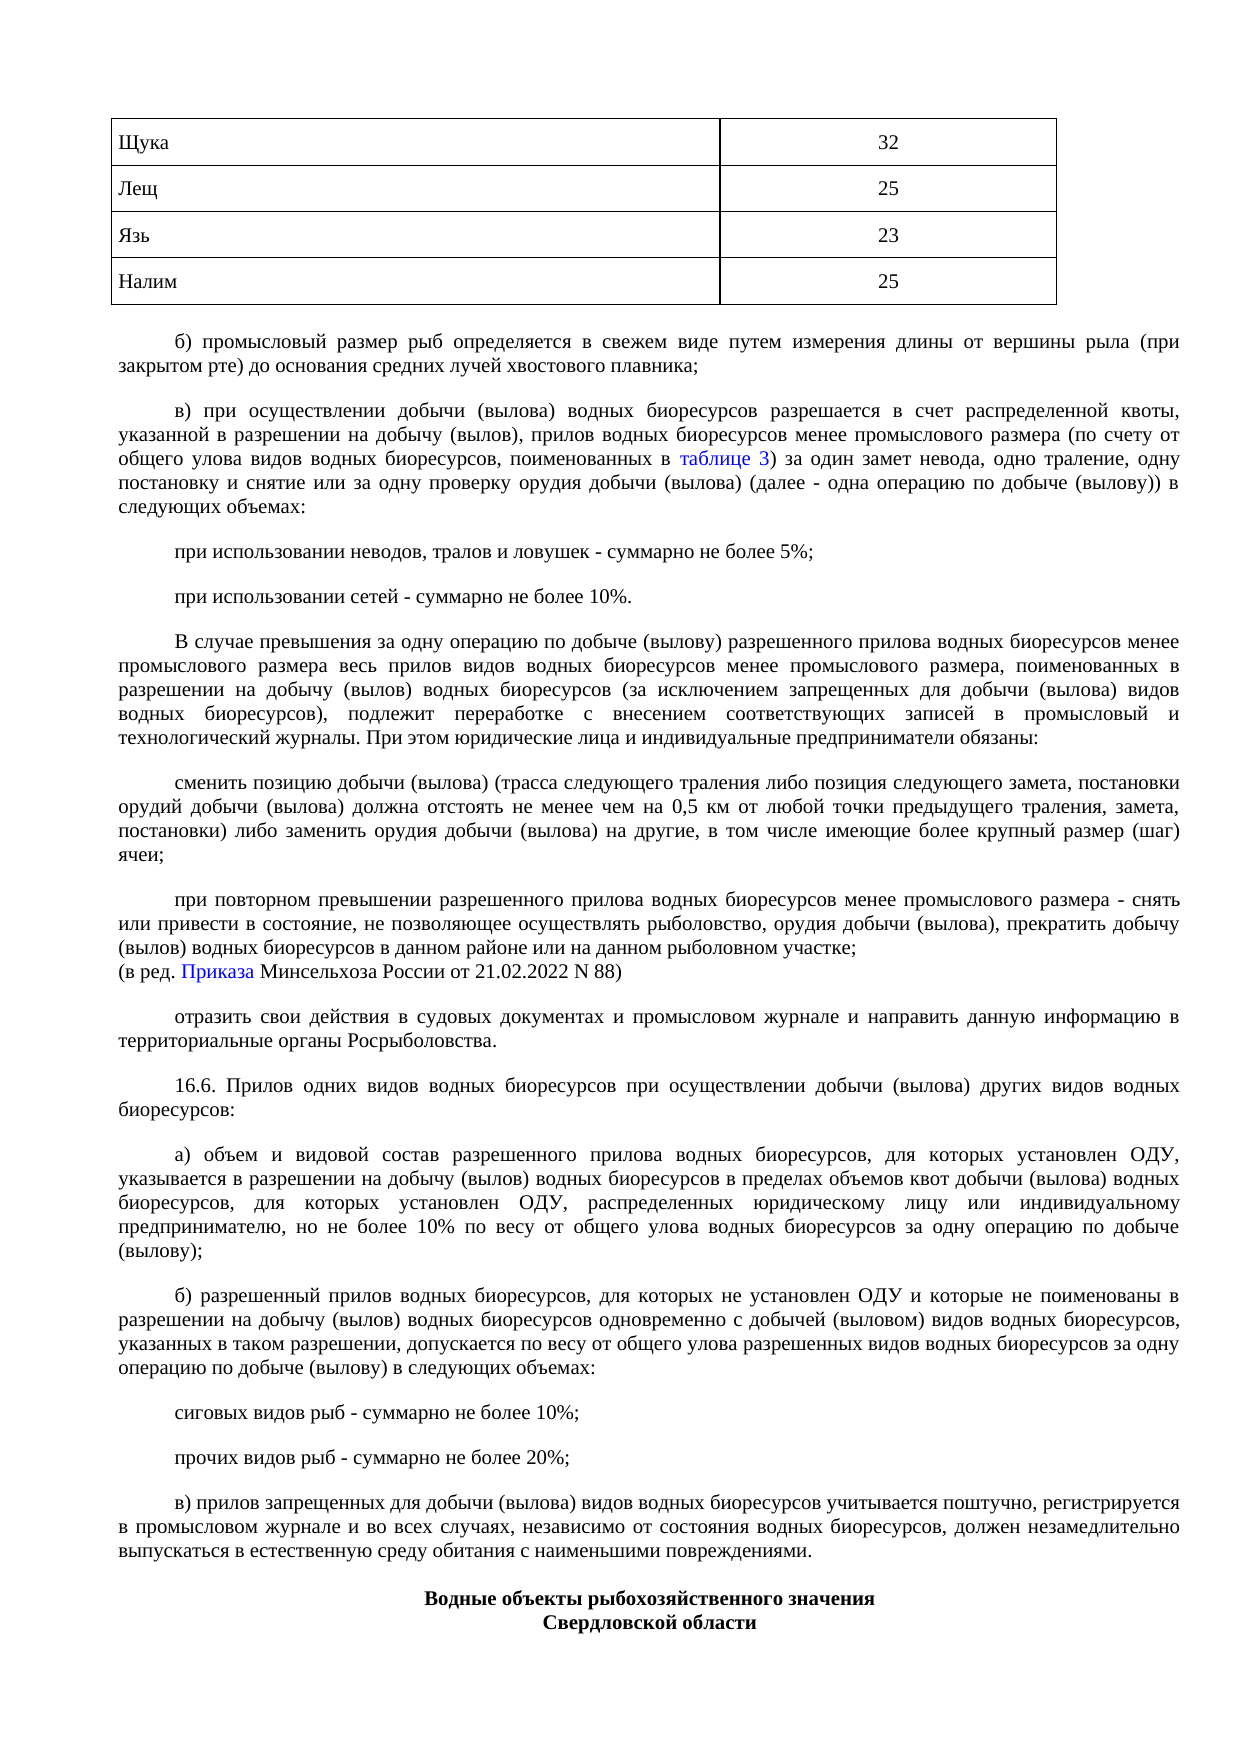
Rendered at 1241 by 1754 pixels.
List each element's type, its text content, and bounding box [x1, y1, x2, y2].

text (в ред. Приказа Минсельхоза России от 21.02.2022 N 88) [118, 959, 1181, 983]
text при повторном превышении разрешенного прилова водных биоресурсов менее промыслового размера - снять или привести в состояние, не позволяющее осуществлять рыболовство, орудия добычи (вылова), прекратить добычу (вылов) водных биоресурсов в данном районе или на данном рыболовном участке; [118, 887, 1181, 959]
table_cell 25 [721, 258, 1056, 303]
table_cell Язь [112, 212, 719, 257]
text сиговых видов рыб - суммарно не более 10%; [118, 1400, 1181, 1424]
text 16.6. Прилов одних видов водных биоресурсов при осуществлении добычи (вылова) других видов водных биоресурсов: [118, 1073, 1181, 1121]
table_cell 23 [721, 212, 1056, 257]
table_cell Лещ [112, 166, 719, 211]
text В случае превышения за одну операцию по добыче (вылову) разрешенного прилова водных биоресурсов менее промыслового размера весь прилов видов водных биоресурсов менее промыслового размера, поименованных в разрешении на добычу (вылов) водных биоресурсов (за исключением запрещенных для добычи (вылова) видов водных биоресурсов), подлежит переработке с внесением соответствующих записей в промысловый и технологический журналы. При этом юридические лица и индивидуальные предприниматели обязаны: [118, 628, 1181, 749]
text при использовании сетей - суммарно не более 10%. [118, 584, 1181, 608]
text отразить свои действия в судовых документах и промысловом журнале и направить данную информацию в территориальные органы Росрыболовства. [118, 1004, 1181, 1052]
text в) прилов запрещенных для добычи (вылова) видов водных биоресурсов учитывается поштучно, регистрируется в промысловом журнале и во всех случаях, независимо от состояния водных биоресурсов, должен незамедлительно выпускаться в естественную среду обитания с наименьшими повреждениями. [118, 1490, 1181, 1562]
text сменить позицию добычи (вылова) (трасса следующего траления либо позиция следующего замета, постановки орудий добычи (вылова) должна отстоять не менее чем на 0,5 км от любой точки предыдущего траления, замета, постановки) либо заменить орудия добычи (вылова) на другие, в том числе имеющие более крупный размер (шаг) ячеи; [118, 770, 1181, 866]
title Свердловской области [118, 1610, 1181, 1634]
text в) при осуществлении добычи (вылова) водных биоресурсов разрешается в счет распределенной квоты, указанной в разрешении на добычу (вылов), прилов водных биоресурсов менее промыслового размера (по счету от общего улова видов водных биоресурсов, поименованных в таблице 3) за один замет невода, одно траление, одну постановку и снятие или за одну проверку орудия добычи (вылова) (далее - одна операцию по добыче (вылову)) в следующих объемах: [118, 398, 1181, 518]
text при использовании неводов, тралов и ловушек - суммарно не более 5%; [118, 539, 1181, 563]
text б) разрешенный прилов водных биоресурсов, для которых не установлен ОДУ и которые не поименованы в разрешении на добычу (вылов) водных биоресурсов одновременно с добычей (выловом) видов водных биоресурсов, указанных в таком разрешении, допускается по весу от общего улова разрешенных видов водных биоресурсов за одну операцию по добыче (вылову) в следующих объемах: [118, 1283, 1181, 1379]
title Водные объекты рыбохозяйственного значения [118, 1586, 1181, 1610]
table_cell Налим [112, 258, 719, 303]
text б) промысловый размер рыб определяется в свежем виде путем измерения длины от вершины рыла (при закрытом рте) до основания средних лучей хвостового плавника; [118, 329, 1181, 377]
table_cell 32 [721, 119, 1056, 164]
text а) объем и видовой состав разрешенного прилова водных биоресурсов, для которых установлен ОДУ, указывается в разрешении на добычу (вылов) водных биоресурсов в пределах объемов квот добычи (вылова) водных биоресурсов, для которых установлен ОДУ, распределенных юридическому лицу или индивидуальному предпринимателю, но не более 10% по весу от общего улова водных биоресурсов за одну операцию по добыче (вылову); [118, 1142, 1181, 1262]
table_cell 25 [721, 166, 1056, 211]
text прочих видов рыб - суммарно не более 20%; [118, 1445, 1181, 1469]
table_cell Щука [112, 119, 719, 164]
